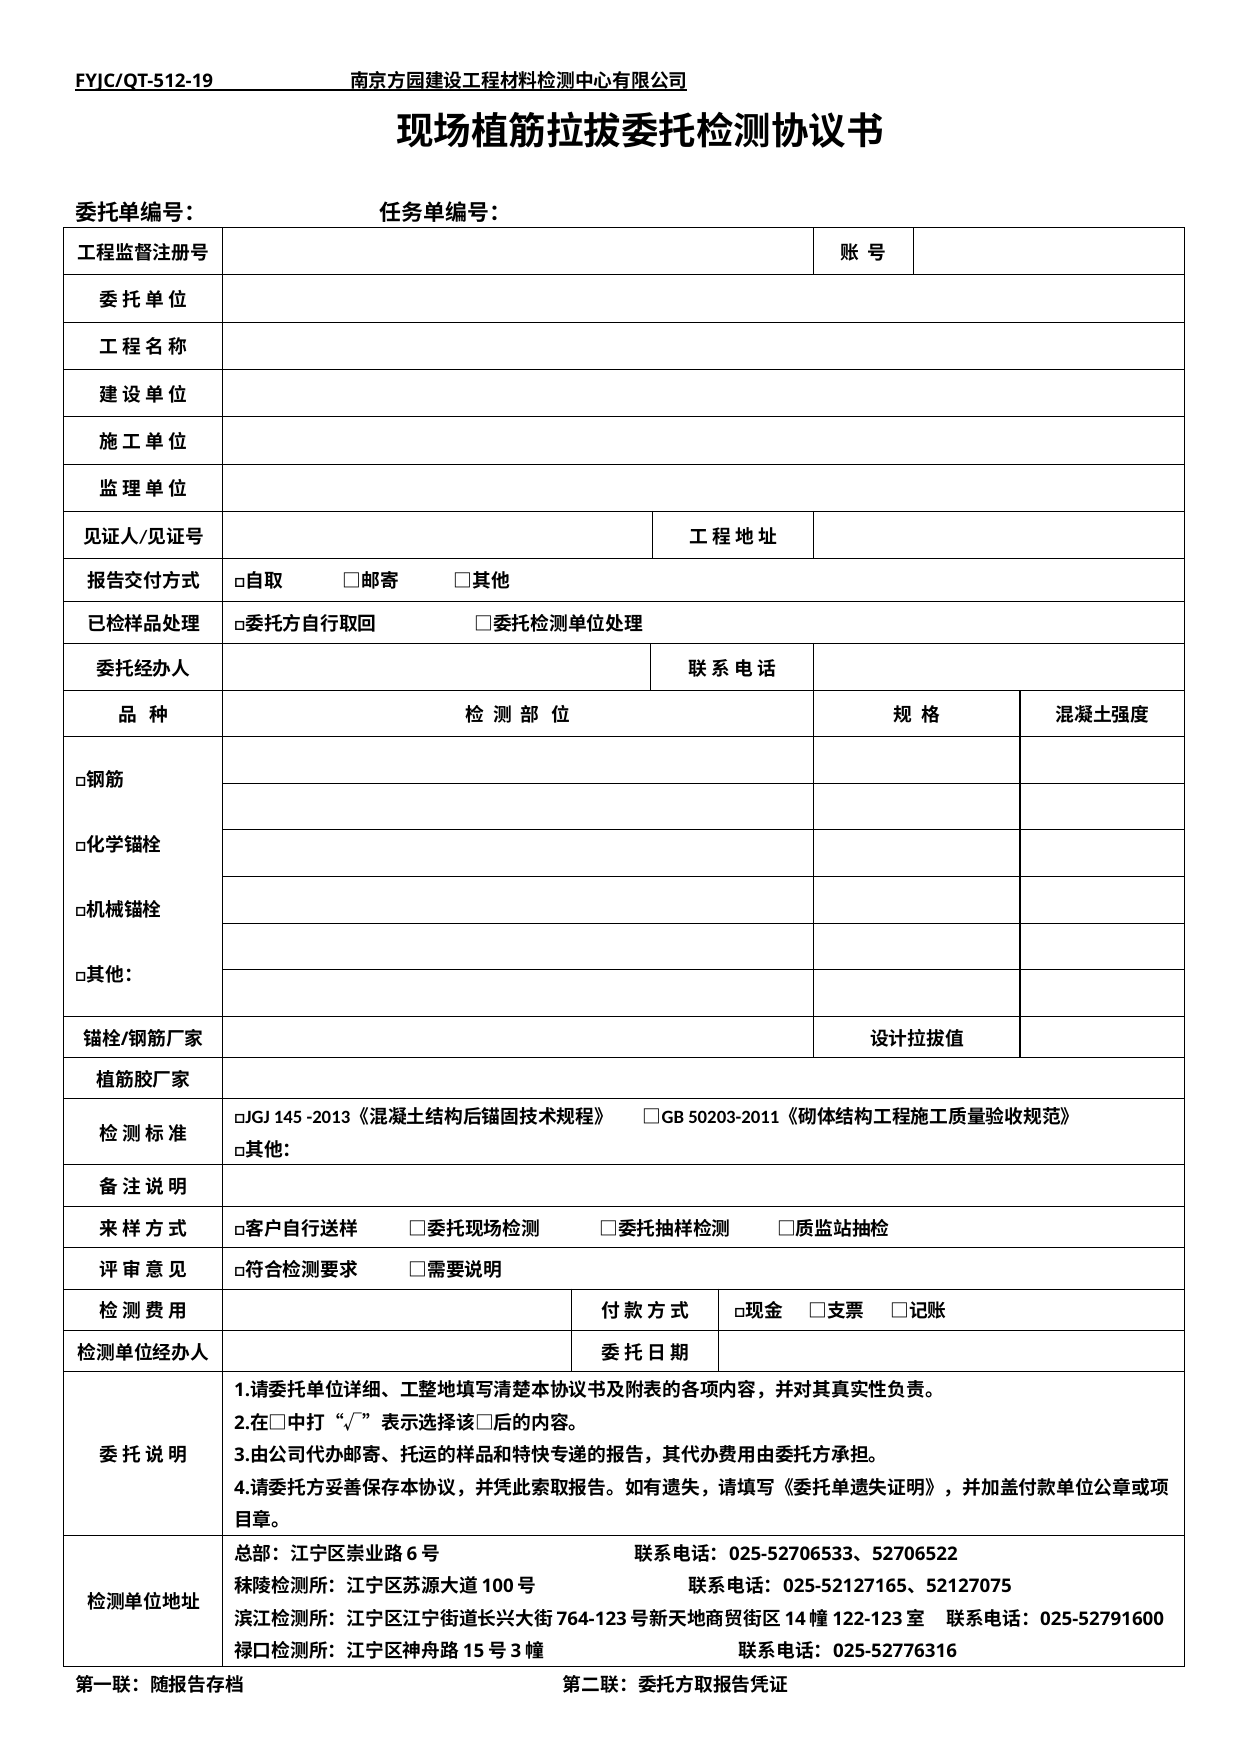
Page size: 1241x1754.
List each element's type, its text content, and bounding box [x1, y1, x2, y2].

table_cell [719, 1331, 1184, 1371]
table_cell 评 审 意 见 [64, 1248, 222, 1288]
table_cell 报告交付方式 [64, 559, 222, 601]
table_cell [223, 1165, 1184, 1206]
table_cell □钢筋 □化学锚栓 □机械锚栓 □其他： [64, 737, 222, 1016]
table_cell 检 测 费 用 [64, 1290, 222, 1330]
table_cell 检 测 部 位 [223, 691, 813, 736]
table_cell [223, 1290, 571, 1330]
table_cell 设计拉拔值 [814, 1017, 1019, 1057]
table_cell 请委托单位详细、工整地填写清楚本协议书及附表的各项内容，并对其真实性负责。 在□中打“√”表示选择该□后的内容。 由公司代办邮寄、托运的样品和特快专递的报告，其代办费用由委托方承担。 请委托方妥善保存本协议，并凭此索取报告。如有遗失，请填写《委托单遗失证明》，并加盖付款单位公章或项目章。 [223, 1372, 1184, 1535]
table_cell [223, 970, 813, 1016]
table_cell 品 种 [64, 691, 222, 736]
table_cell [223, 830, 813, 876]
table_cell [223, 1331, 571, 1371]
table_cell □符合检测要求 □需要说明 [223, 1248, 1184, 1288]
table_cell 委 托 说 明 [64, 1372, 222, 1535]
table_cell □自取 □邮寄 □其他 [223, 559, 1184, 601]
table_cell [223, 737, 813, 783]
table_cell 付 款 方 式 [572, 1290, 718, 1330]
table_cell 规 格 [814, 691, 1019, 736]
table_cell 工程监督注册号 [64, 228, 222, 274]
table_cell [814, 924, 1019, 969]
table_cell [1021, 830, 1184, 876]
table_cell [223, 512, 652, 558]
table_cell [223, 370, 1184, 416]
table_cell [223, 924, 813, 969]
table_header FYJC/QT-512-19 南京方园建设工程材料检测中心有限公司 现场植筋拉拔委托检测协议书 [64, 63, 1215, 193]
table_cell □客户自行送样 □委托现场检测 □委托抽样检测 □质监站抽检 [223, 1207, 1184, 1247]
table_cell 监 理 单 位 [64, 465, 222, 511]
table_cell [223, 465, 1184, 511]
table_cell 总部：江宁区崇业路6号 联系电话：025-52706533、52706522 秣陵检测所：江宁区苏源大道100号 联系电话：025-52127165、52127075 滨江检测所：江宁区江宁街道长兴大街764-123号新天地商贸街区14幢122-123室 联系电话：025-52791600 禄口检测所：江宁区神舟路15号3幢 联系电话：025-52776316 [223, 1536, 1184, 1666]
table_cell 工 程 名 称 [64, 323, 222, 369]
table_cell □委托方自行取回 □委托检测单位处理 [223, 602, 1184, 643]
table_cell 检测单位地址 [64, 1536, 222, 1666]
table_cell [223, 228, 813, 274]
table_cell 施 工 单 位 [64, 417, 222, 463]
table_cell [223, 323, 1184, 369]
table_cell □JGJ 145 -2013《混凝土结构后锚固技术规程》 □GB 50203-2011《砌体结构工程施工质量验收规范》 □其他： [223, 1099, 1184, 1164]
table_cell 账 号 [814, 228, 913, 274]
table_cell □现金 □支票 □记账 [719, 1290, 1184, 1330]
table_cell 见证人/见证号 [64, 512, 222, 558]
table_cell 已检样品处理 [64, 602, 222, 643]
table_cell 锚栓/钢筋厂家 [64, 1017, 222, 1057]
table_cell [223, 1058, 1184, 1098]
table_cell [223, 417, 1184, 463]
table_cell 委 托 日 期 [572, 1331, 718, 1371]
table_cell [814, 512, 1184, 558]
table_cell 检 测 标 准 [64, 1099, 222, 1164]
table_cell [1021, 784, 1184, 829]
table_cell 委托单编号： 任务单编号： [64, 193, 1215, 227]
table_cell [1021, 924, 1184, 969]
table_cell [223, 275, 1184, 322]
table_cell 建 设 单 位 [64, 370, 222, 416]
table_cell [223, 1017, 813, 1057]
table_cell 联 系 电 话 [651, 644, 813, 690]
table_cell [1021, 1017, 1184, 1057]
table_cell 混凝土强度 [1021, 691, 1184, 736]
table_cell 检测单位经办人 [64, 1331, 222, 1371]
table_cell 委托经办人 [64, 644, 222, 690]
table_cell [1021, 877, 1184, 922]
table_cell [814, 737, 1019, 783]
table_cell 备 注 说 明 [64, 1165, 222, 1206]
table_cell [1021, 737, 1184, 783]
table_cell [1021, 970, 1184, 1016]
table_cell [223, 877, 813, 922]
table_cell [814, 877, 1019, 922]
table_cell [814, 830, 1019, 876]
table_cell 第一联：随报告存档 第二联：委托方取报告凭证 [64, 1667, 1184, 1699]
table_cell [914, 228, 1184, 274]
table_cell [814, 644, 1184, 690]
table_cell [223, 784, 813, 829]
table_cell [223, 644, 650, 690]
table_cell 委 托 单 位 [64, 275, 222, 322]
table_cell 来 样 方 式 [64, 1207, 222, 1247]
table_cell 植筋胶厂家 [64, 1058, 222, 1098]
table_cell [814, 970, 1019, 1016]
table_cell 工 程 地 址 [653, 512, 813, 558]
table_cell [814, 784, 1019, 829]
